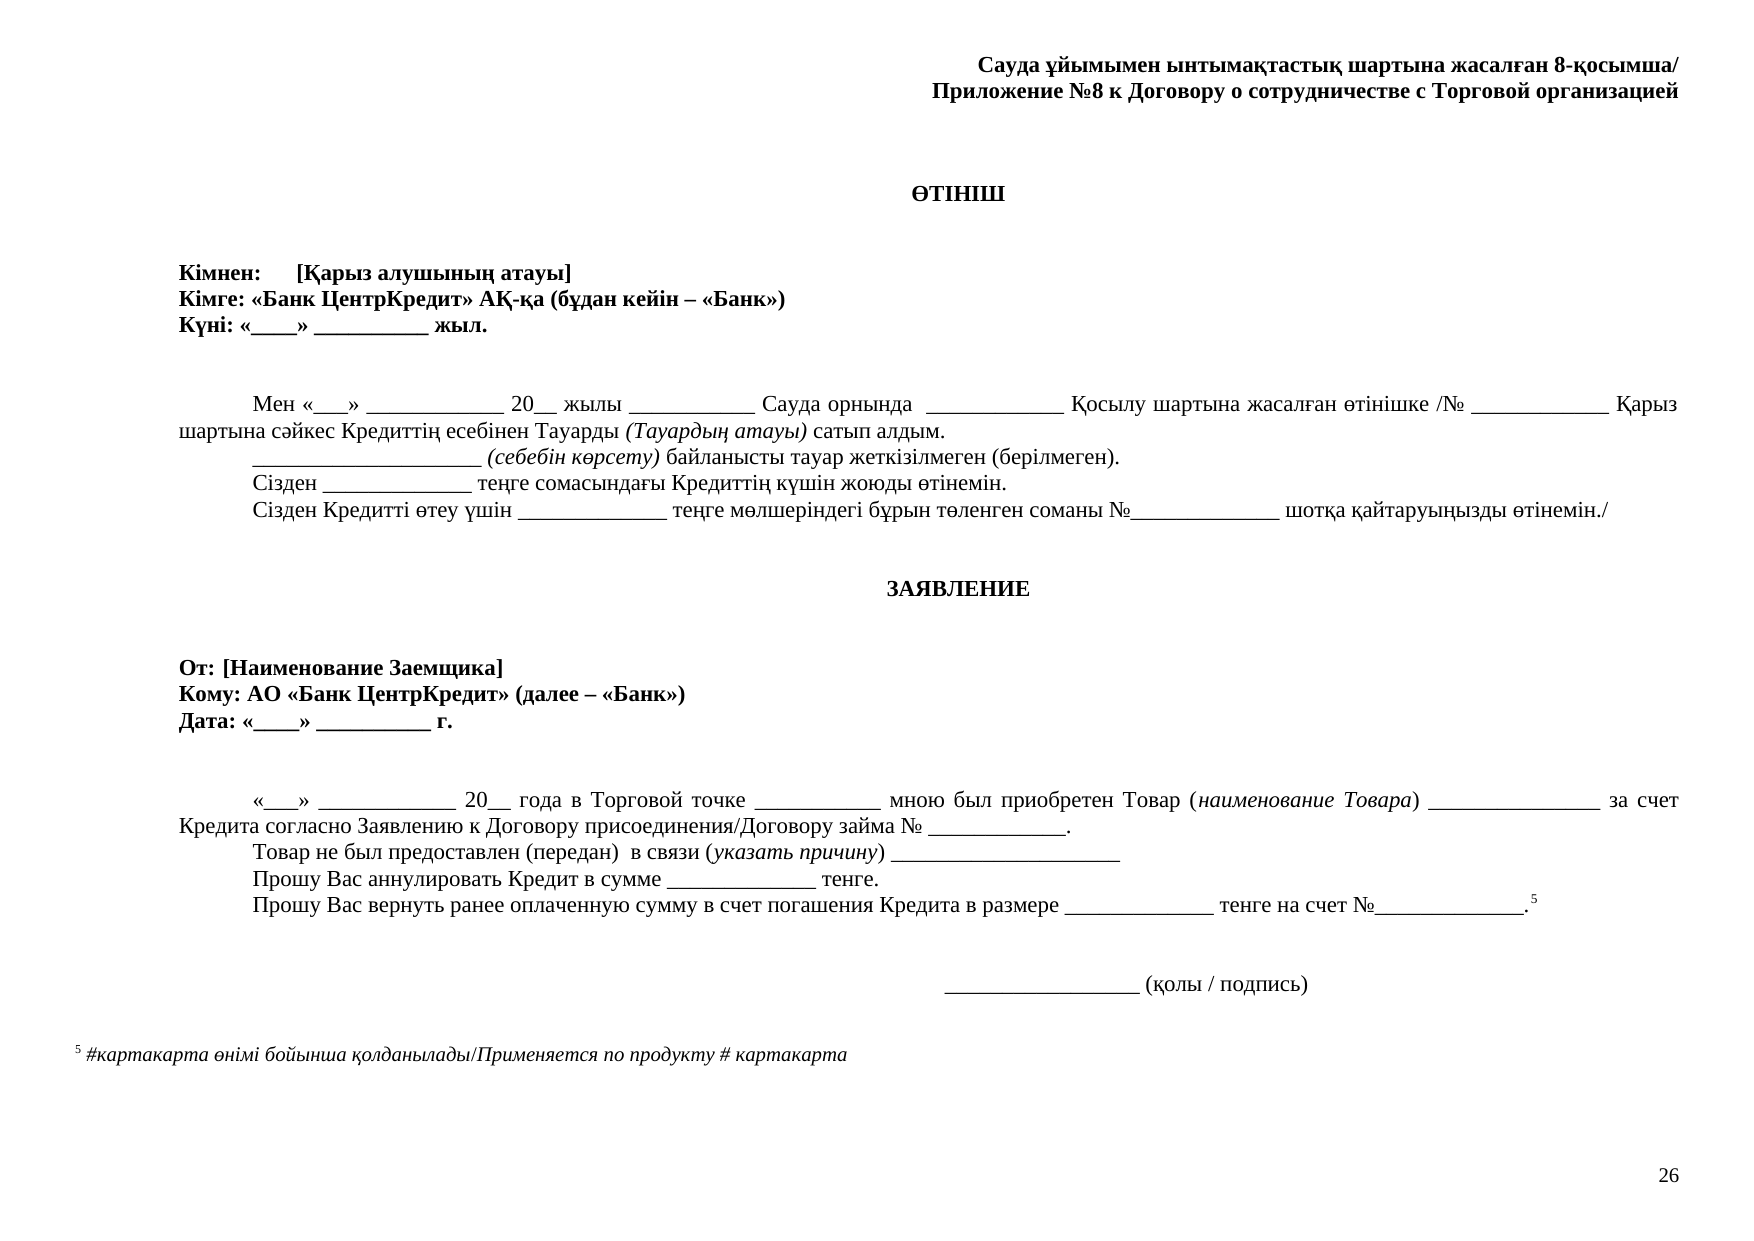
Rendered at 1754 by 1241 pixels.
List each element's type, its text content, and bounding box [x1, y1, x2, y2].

text От: [Наименование Заемщика] [75, 654, 1679, 680]
text Дата: «____» __________ г. [75, 707, 1679, 733]
text Кому: АО «Банк ЦентрКредит» (далее – «Банк») [75, 680, 1679, 707]
text Кімге: «Банк ЦентрКредит» АҚ-қа (бұдан кейін – «Банк») [75, 285, 1679, 311]
text ЗАЯВЛЕНИЕ [75, 575, 1679, 601]
text Прошу Вас вернуть ранее оплаченную сумму в счет погашения Кредита в размере _____________ тенге на счет №_____________. [178, 891, 1679, 917]
text ____________________ (себебін көрсету) байланысты тауар жеткізілмеген (берілмеген). [178, 443, 1679, 469]
text Күні: «____» __________ жыл. [75, 311, 1679, 338]
text «___» ____________ 20__ года в Торговой точке ___________ мною был приобретен Товар (наименование Товара) _______________ за счет Кредита согласно Заявлению к Договору присоединения/Договору займа № ____________. [178, 786, 1679, 838]
text Кімнен: [Қарыз алушының атауы] [75, 259, 1679, 285]
text Сізден Кредитті өтеу үшін _____________ теңге мөлшеріндегі бұрын төленген соманы №_____________ шотқа қайтаруыңызды өтінемін./ [178, 496, 1679, 522]
text Товар не был предоставлен (передан) в связи (указать причину) ____________________ [178, 838, 1679, 865]
text Приложение №8 к Договору о сотрудничестве с Торговой организацией [75, 77, 1679, 104]
text Сізден _____________ теңге сомасындағы Кредиттің күшін жоюды өтінемін. [178, 469, 1679, 496]
text Мен «___» ____________ 20__ жылы ___________ Сауда орнында ____________ Қосылу шартына жасалған өтінішке /№ ____________ Қарыз шартына сәйкес Кредиттің есебінен Тауарды (Тауардың атауы) сатып алдым. [178, 390, 1679, 443]
text Сауда ұйымымен ынтымақтастық шартына жасалған 8-қосымша/ [75, 51, 1679, 77]
text Прошу Вас аннулировать Кредит в сумме _____________ тенге. [178, 865, 1679, 891]
text _________________ (қолы / подпись) [178, 970, 1679, 997]
text ӨТІНІШ [75, 179, 1679, 206]
